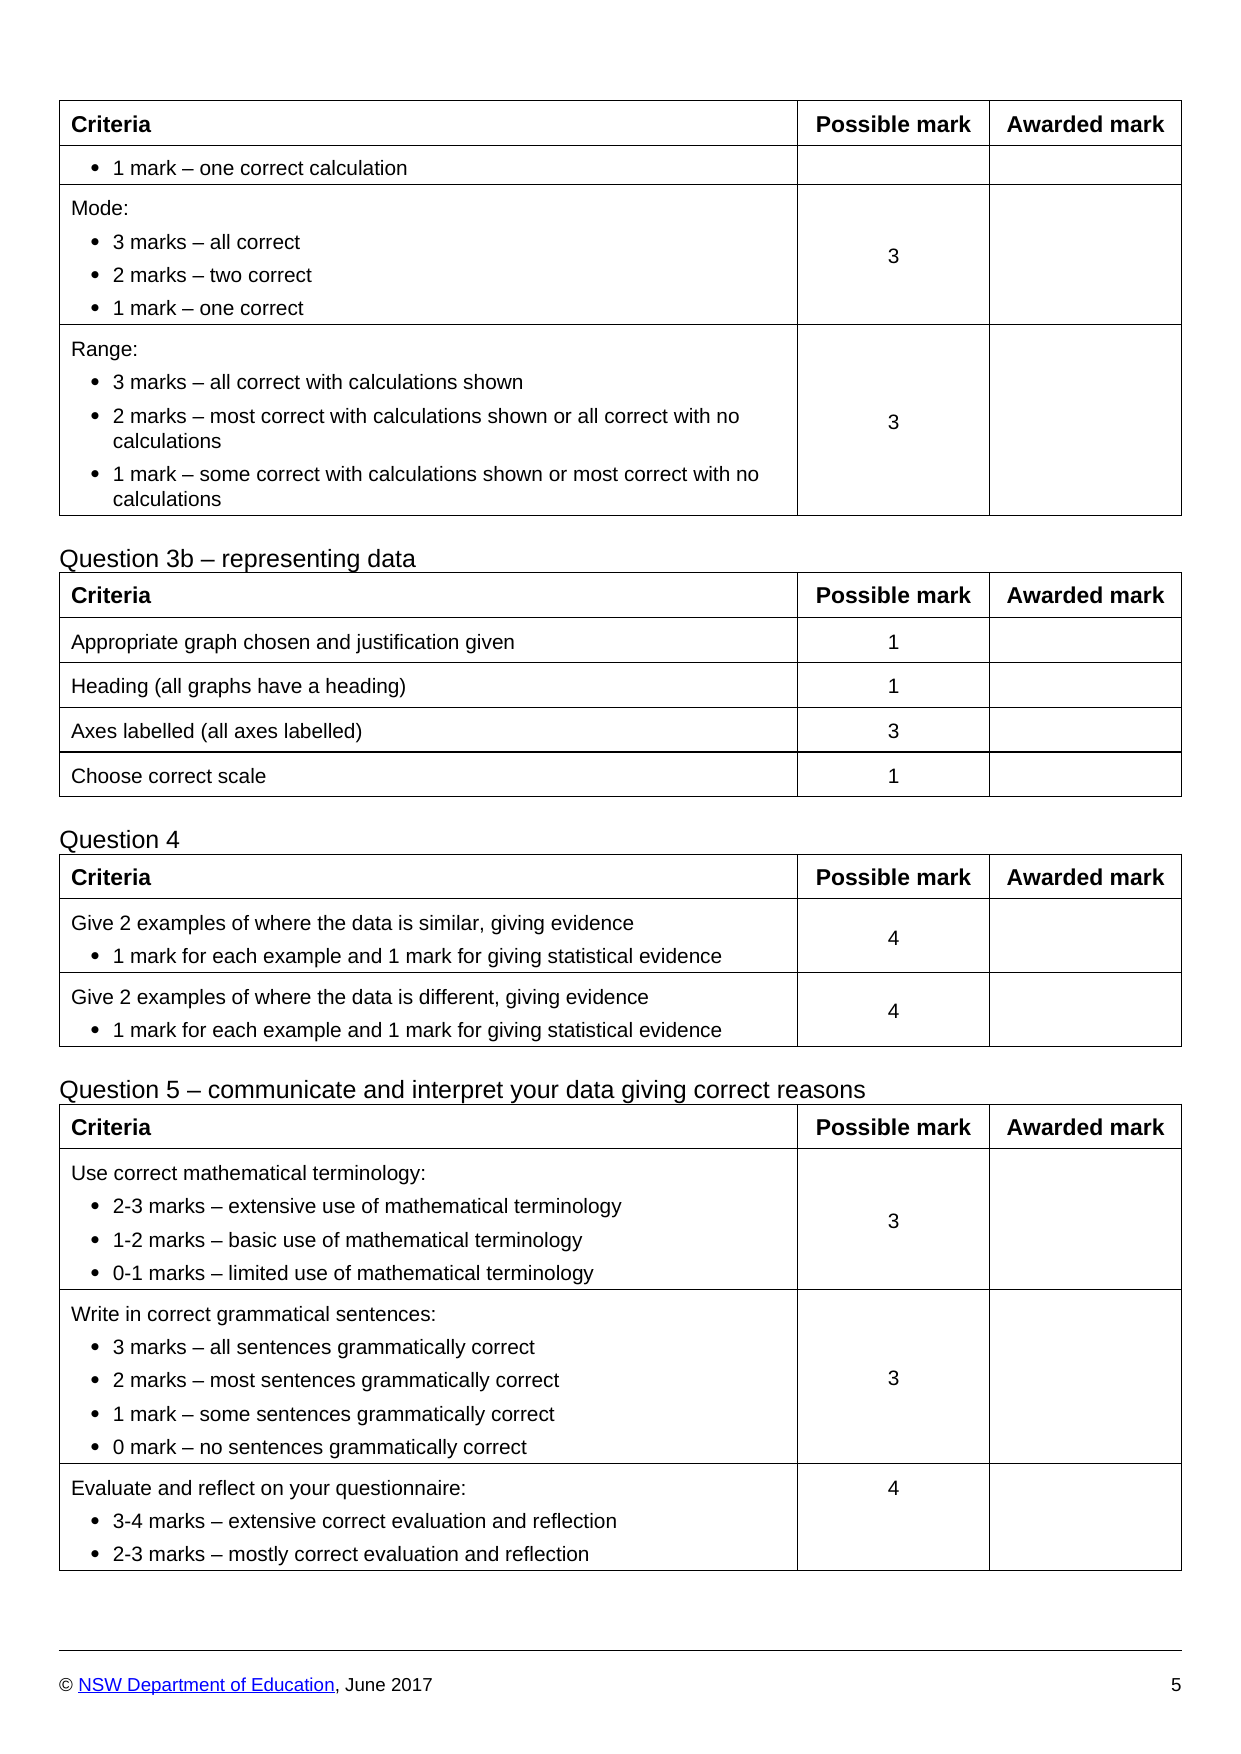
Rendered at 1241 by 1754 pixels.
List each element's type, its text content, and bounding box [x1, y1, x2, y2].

table_cell Give 2 examples of where the data is different, giving evidence 1 mark for each example and 1 mark for giving statistical evidence [60, 973, 797, 1046]
table_cell [990, 1149, 1181, 1289]
table_header Awarded mark [990, 101, 1181, 145]
text Question 3b – representing data [59, 541, 1181, 572]
table_cell [990, 1290, 1181, 1463]
table_cell 3 [798, 708, 989, 751]
text Question 4 [59, 822, 1181, 853]
table_header Criteria [60, 573, 797, 617]
table_cell 1 [798, 663, 989, 707]
table_cell Axes labelled (all axes labelled) [60, 708, 797, 751]
table_cell 3 [798, 1290, 989, 1463]
table_cell 1 [798, 618, 989, 662]
text Question 5 – communicate and interpret your data giving correct reasons [59, 1072, 1181, 1103]
table_cell [990, 663, 1181, 707]
table_header Criteria [60, 855, 797, 898]
table_header Awarded mark [990, 855, 1181, 898]
table_cell 3 [798, 185, 989, 324]
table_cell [60, 146, 797, 184]
table_cell [990, 618, 1181, 662]
table_cell 4 [798, 973, 989, 1046]
table_cell [990, 899, 1181, 972]
table_header Possible mark [798, 101, 989, 145]
table_header Criteria [60, 101, 797, 145]
table_cell 1 [798, 753, 989, 796]
table_cell Choose correct scale [60, 753, 797, 796]
table_cell Range: 3 marks – all correct with calculations shown 2 marks – most correct with calculations shown or all correct with no calculations 1 mark – some correct with calculations shown or most correct with no calculations [60, 325, 797, 515]
table_header Awarded mark [990, 573, 1181, 617]
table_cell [60, 1464, 797, 1570]
table_cell Give 2 examples of where the data is similar, giving evidence 1 mark for each example and 1 mark for giving statistical evidence [60, 899, 797, 972]
table_cell Appropriate graph chosen and justification given [60, 618, 797, 662]
table_cell [990, 185, 1181, 324]
table_cell Write in correct grammatical sentences: 3 marks – all sentences grammatically correct 2 marks – most sentences grammatically correct 1 mark – some sentences grammatically correct 0 mark – no sentences grammatically correct [60, 1290, 797, 1463]
table_cell [990, 146, 1181, 184]
table_header Possible mark [798, 855, 989, 898]
table_cell [990, 325, 1181, 515]
table_header Awarded mark [990, 1105, 1181, 1148]
table_header Possible mark [798, 573, 989, 617]
table_cell 3 [798, 1149, 989, 1289]
table_cell Use correct mathematical terminology: 2-3 marks – extensive use of mathematical terminology 1-2 marks – basic use of mathematical terminology 0-1 marks – limited use of mathematical terminology [60, 1149, 797, 1289]
table_cell Mode: 3 marks – all correct 2 marks – two correct 1 mark – one correct [60, 185, 797, 324]
table_header Criteria [60, 1105, 797, 1148]
table_cell 4 [798, 1464, 989, 1570]
table_cell [990, 708, 1181, 751]
table_cell 3 [798, 325, 989, 515]
table_cell [990, 753, 1181, 796]
table_cell 4 [798, 899, 989, 972]
table_cell [990, 973, 1181, 1046]
table_cell [990, 1464, 1181, 1570]
table_header Possible mark [798, 1105, 989, 1148]
table_cell Heading (all graphs have a heading) [60, 663, 797, 707]
table_cell 3 [798, 146, 989, 184]
